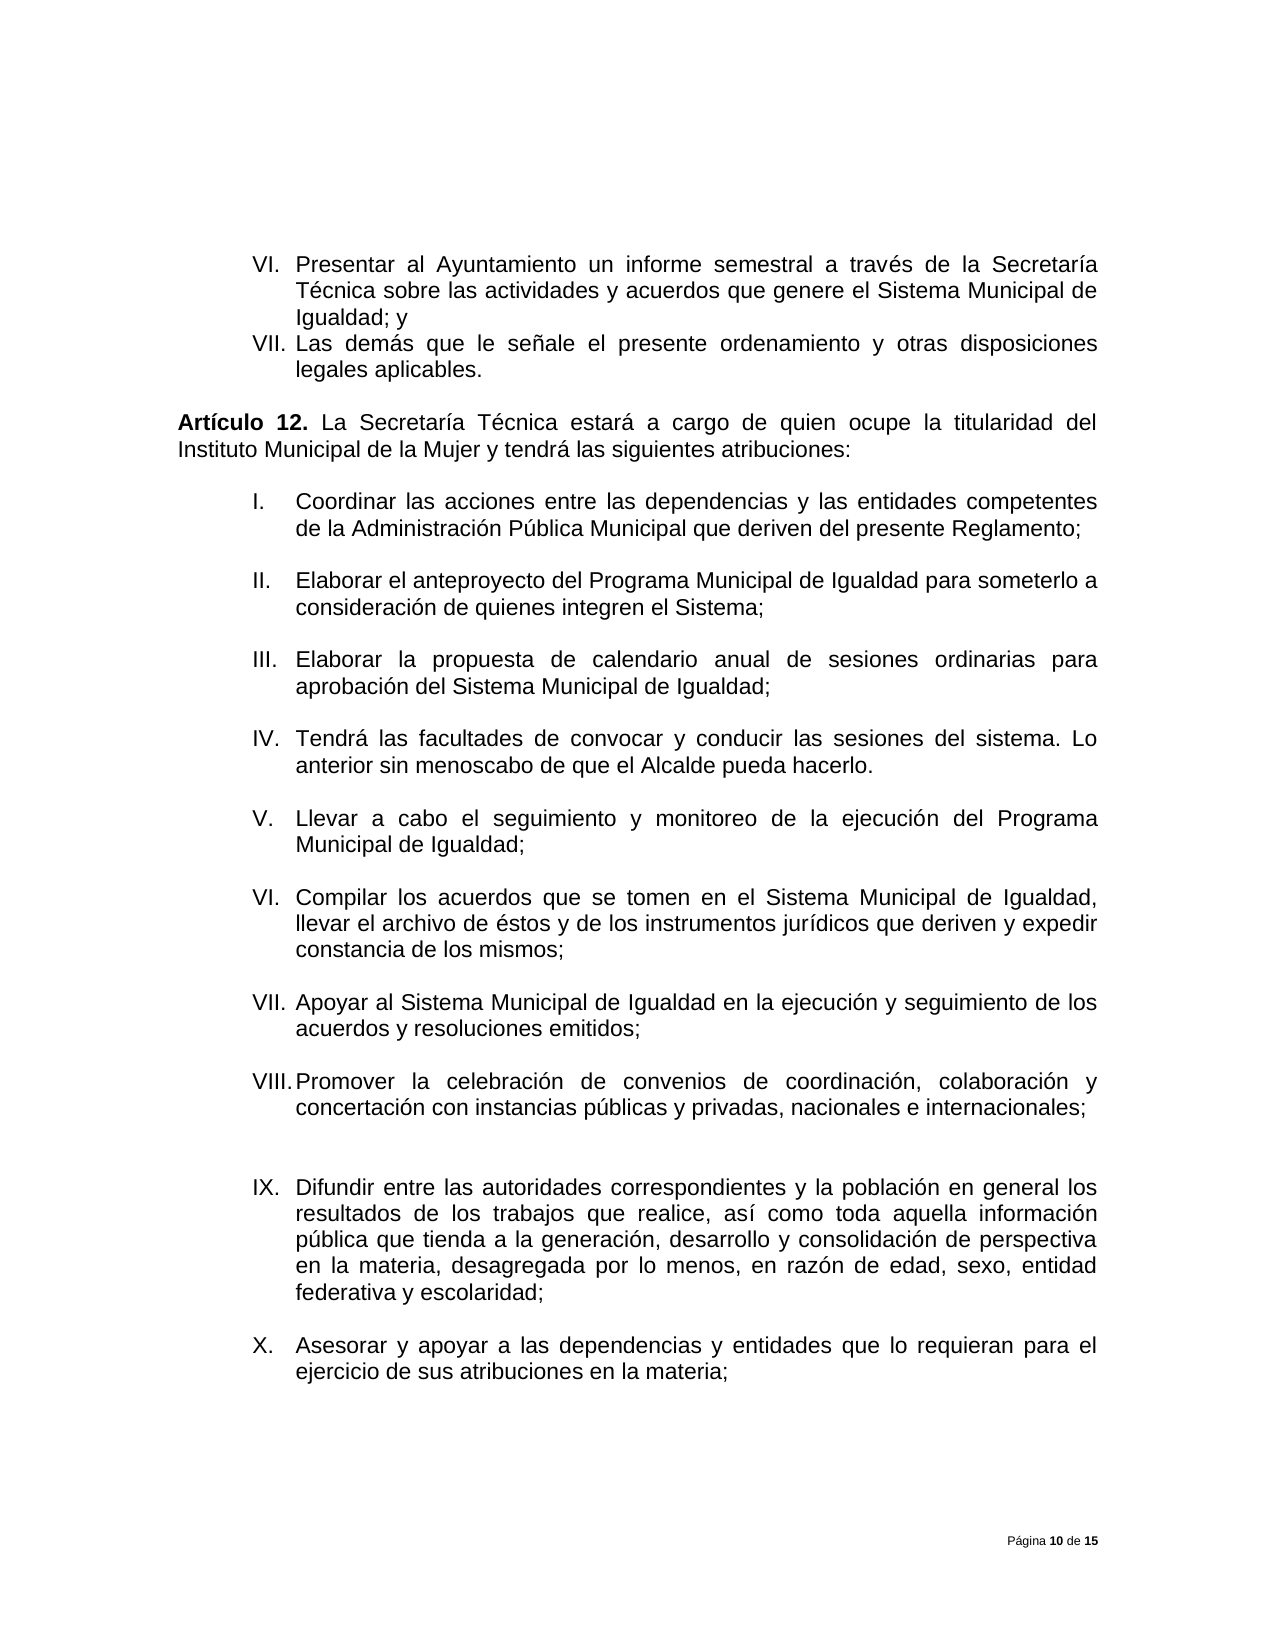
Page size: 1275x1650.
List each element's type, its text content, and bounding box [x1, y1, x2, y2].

list Coordinar las acciones entre las dependencias y las entidades competentes de la Administración Pública Municipal que deriven del presente Reglamento; [252, 488, 1098, 541]
list Llevar a cabo el seguimiento y monitoreo de la ejecución del Programa Municipal de Igualdad; [252, 804, 1098, 857]
list Elaborar la propuesta de calendario anual de sesiones ordinarias para aprobación del Sistema Municipal de Igualdad; [252, 646, 1098, 699]
list Promover la celebración de convenios de coordinación, colaboración y concertación con instancias públicas y privadas, nacionales e internacionales; [252, 1068, 1098, 1121]
list Las demás que le señale el presente ordenamiento y otras disposiciones legales aplicables. [252, 330, 1098, 383]
list Compilar los acuerdos que se tomen en el Sistema Municipal de Igualdad, llevar el archivo de éstos y de los instrumentos jurídicos que deriven y expedir constancia de los mismos; [252, 883, 1098, 963]
text Artículo 12. La Secretaría Técnica estará a cargo de quien ocupe la titularidad del Instituto Municipal de la Mujer y tendrá las siguientes atribuciones: [177, 409, 1098, 462]
list Elaborar el anteproyecto del Programa Municipal de Igualdad para someterlo a consideración de quienes integren el Sistema; [252, 567, 1098, 620]
list Tendrá las facultades de convocar y conducir las sesiones del sistema. Lo anterior sin menoscabo de que el Alcalde pueda hacerlo. [252, 725, 1098, 778]
list Presentar al Ayuntamiento un informe semestral a través de la Secretaría Técnica sobre las actividades y acuerdos que genere el Sistema Municipal de Igualdad; y [252, 251, 1098, 330]
list Apoyar al Sistema Municipal de Igualdad en la ejecución y seguimiento de los acuerdos y resoluciones emitidos; [252, 989, 1098, 1042]
list Asesorar y apoyar a las dependencias y entidades que lo requieran para el ejercicio de sus atribuciones en la materia; [252, 1332, 1098, 1384]
list Difundir entre las autoridades correspondientes y la población en general los resultados de los trabajos que realice, así como toda aquella información pública que tienda a la generación, desarrollo y consolidación de perspectiva en la materia, desagregada por lo menos, en razón de edad, sexo, entidad federativa y escolaridad; [252, 1173, 1098, 1305]
